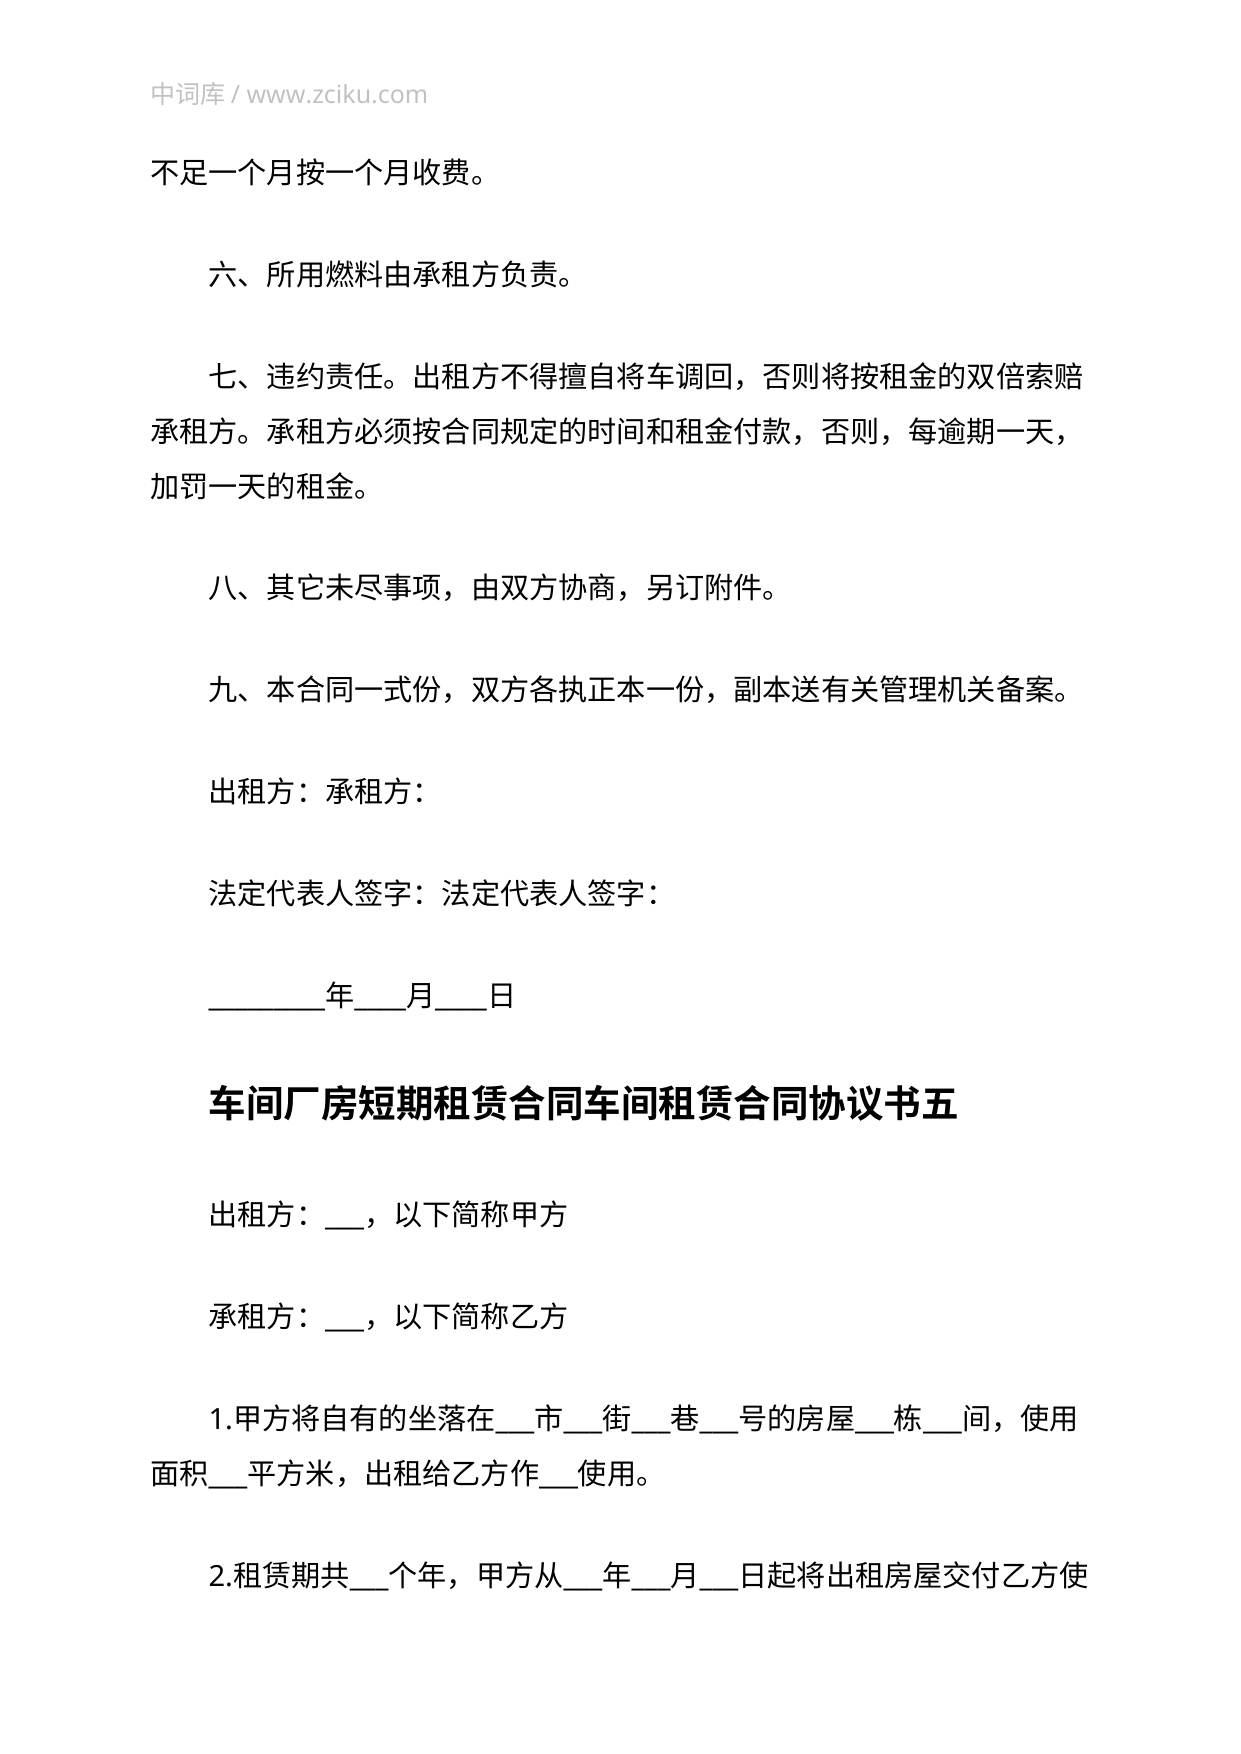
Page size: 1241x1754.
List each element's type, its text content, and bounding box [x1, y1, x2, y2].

text 七、违约责任。出租方不得擅自将车调回，否则将按租金的双倍索赔承租方。承租方必须按合同规定的时间和租金付款，否则，每逾期一天，加罚一天的租金。 [150, 353, 1090, 506]
text 六、所用燃料由承租方负责。 [150, 252, 1090, 294]
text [150, 150, 1090, 192]
text 出租方：___，以下简称甲方 [150, 1192, 1090, 1234]
text _________年____月____日 [150, 972, 1090, 1014]
text 八、其它未尽事项，由双方协商，另订附件。 [150, 565, 1090, 607]
text 法定代表人签字：法定代表人签字： [150, 870, 1090, 913]
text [150, 1552, 1090, 1595]
text 车间厂房短期租赁合同车间租赁合同协议书五 [150, 1074, 1090, 1128]
text 九、本合同一式份，双方各执正本一份，副本送有关管理机关备案。 [150, 667, 1090, 709]
text 1.甲方将自有的坐落在___市___街___巷___号的房屋___栋___间，使用面积___平方米，出租给乙方作___使用。 [150, 1396, 1090, 1493]
text 出租方：承租方： [150, 769, 1090, 811]
text 承租方：___，以下简称乙方 [150, 1293, 1090, 1336]
